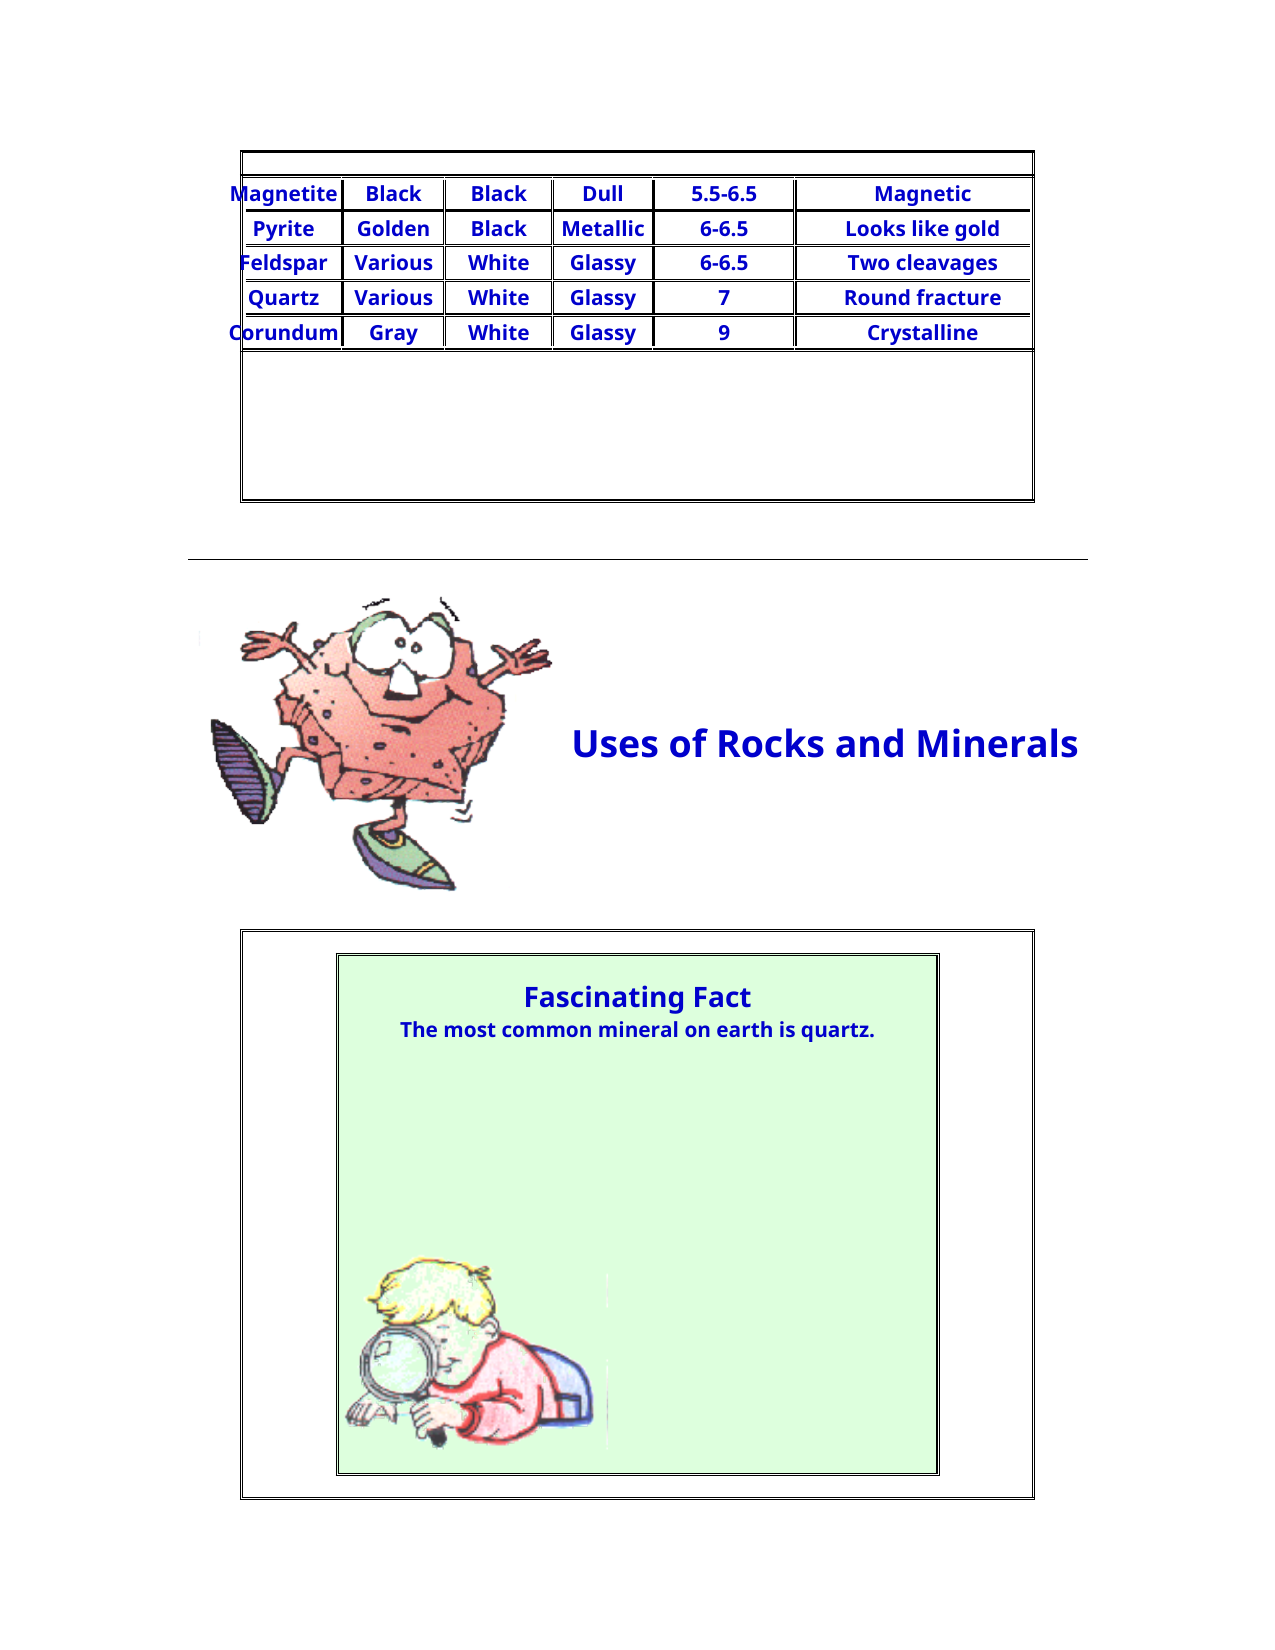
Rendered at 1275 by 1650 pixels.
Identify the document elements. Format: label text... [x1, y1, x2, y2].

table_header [243, 932, 1032, 1497]
table_header [193, 585, 569, 900]
picture [198, 586, 564, 899]
table_header [243, 153, 1032, 174]
table_header [243, 352, 1032, 499]
table_header Uses of Rocks and Minerals [570, 585, 1082, 900]
table_header [243, 176, 1032, 351]
picture [337, 1239, 609, 1452]
